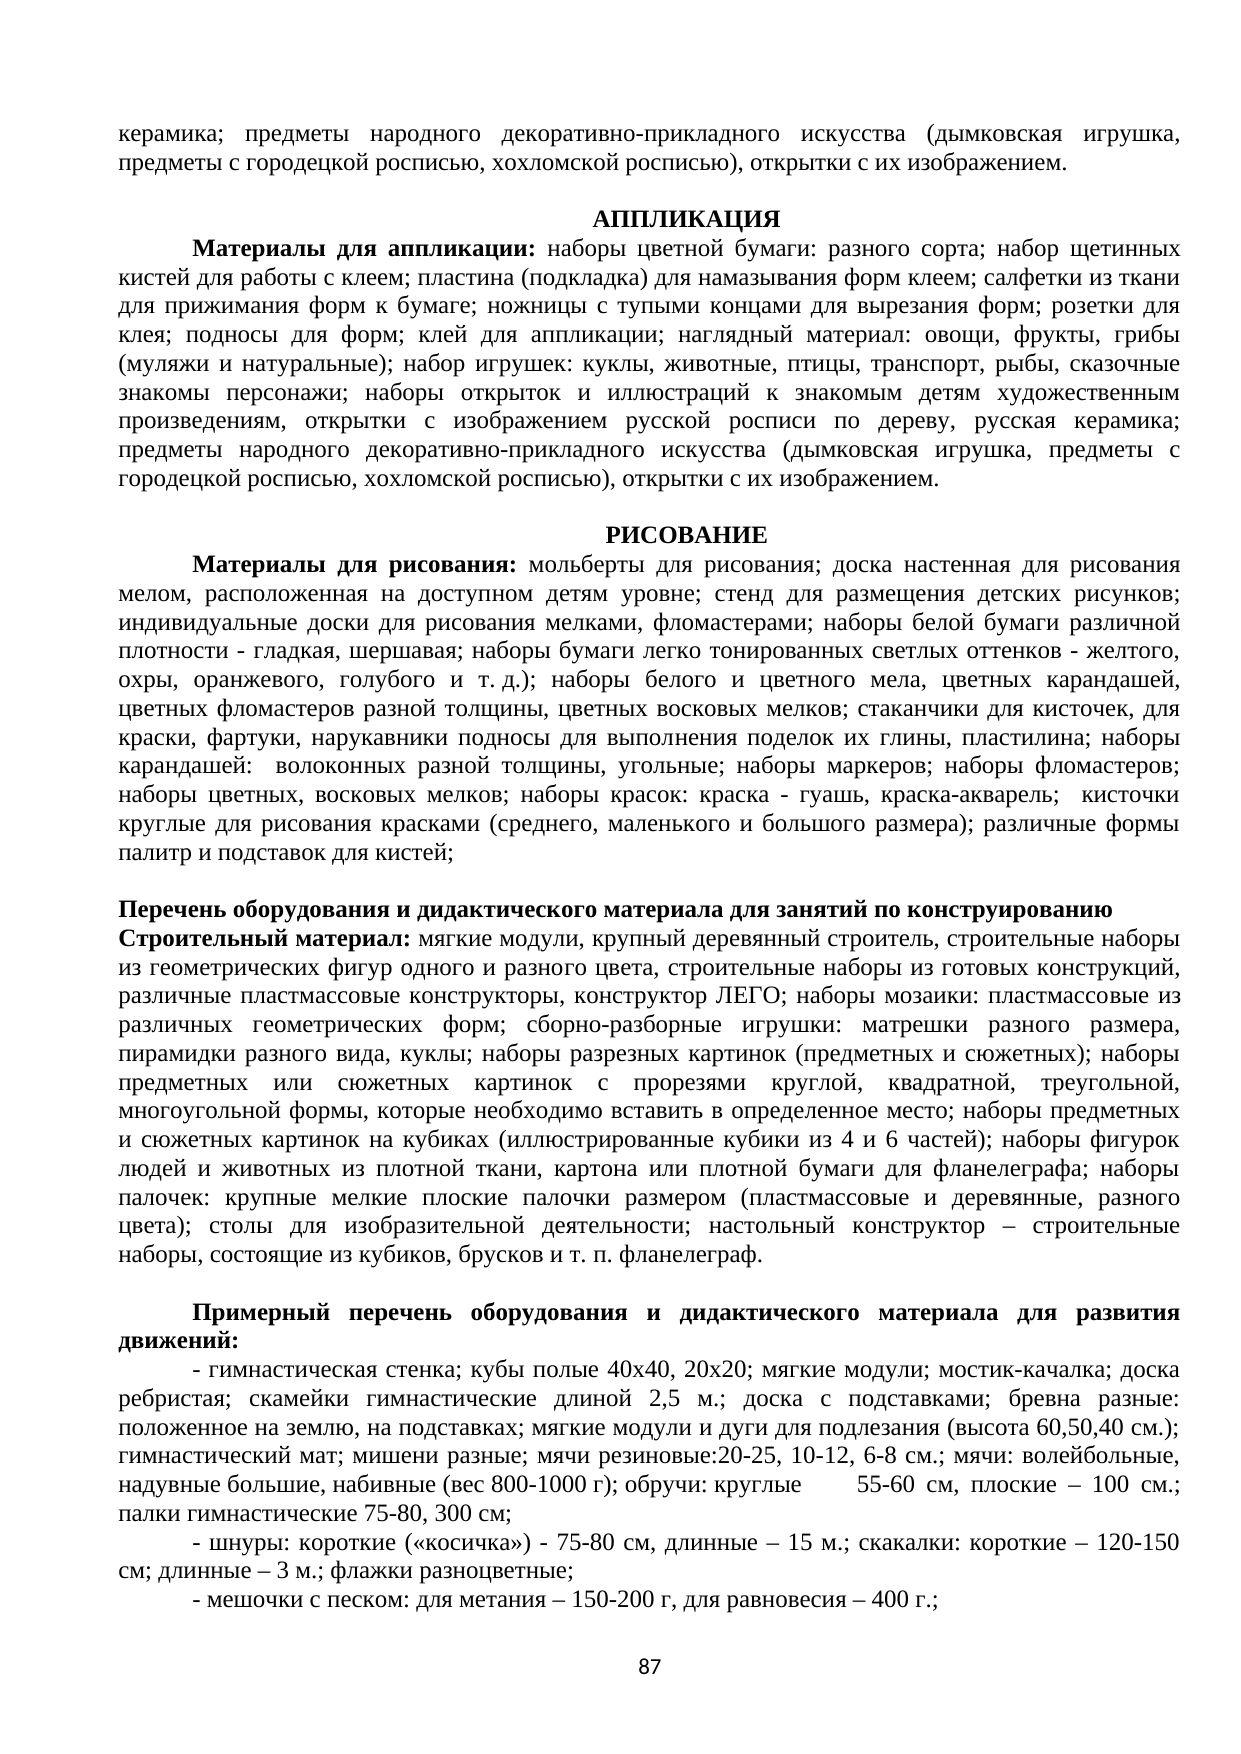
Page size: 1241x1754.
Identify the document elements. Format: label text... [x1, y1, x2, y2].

text Материалы для рисования: мольберты для рисования; доска настенная для рисования мелом, расположенная на доступном детям уровне; стенд для размещения детских рисунков; индивидуальные доски для рисования мелками, фломастерами; наборы белой бумаги различной плотности - гладкая, шершавая; наборы бумаги легко тонированных светлых оттенков - желтого, охры, оранжевого, голубого и т. д.); наборы белого и цветного мела, цветных карандашей, цветных фломастеров разной толщины, цветных восковых мелков; стаканчики для кисточек, для краски, фартуки, нарукавники подносы для выполнения поделок их глины, пластилина; наборы карандашей: волоконных разной толщины, угольные; наборы маркеров; наборы фломастеров; наборы цветных, восковых мелков; наборы красок: краска - гуашь, краска-акварель; кисточки круглые для рисования красками (среднего, маленького и большого размера); различные формы палитр и подставок для кистей; [118, 549, 1181, 866]
text - шнуры: короткие («косичка») - 75-80 см, длинные – 15 м.; скакалки: короткие – 120-150 см; длинные – 3 м.; флажки разноцветные; [118, 1527, 1181, 1584]
text - мешочки с песком: для метания – 150-200 г, для равновесия – 400 г.; [118, 1584, 1181, 1613]
text Материалы для аппликации: наборы цветной бумаги: разного сорта; набор щетинных кистей для работы с клеем; пластина (подкладка) для намазывания форм клеем; салфетки из ткани для прижимания форм к бумаге; ножницы с тупыми концами для вырезания форм; розетки для клея; подносы для форм; клей для аппликации; наглядный материал: овощи, фрукты, грибы (муляжи и натуральные); набор игрушек: куклы, животные, птицы, транспорт, рыбы, сказочные знакомы персонажи; наборы открыток и иллюстраций к знакомым детям художественным произведениям, открытки с изображением русской росписи по дереву, русская керамика; предметы народного декоративно-прикладного искусства (дымковская игрушка, предметы с городецкой росписью, хохломской росписью), открытки с их изображением. [118, 233, 1181, 492]
text АППЛИКАЦИЯ [118, 204, 1181, 233]
text Строительный материал: мягкие модули, крупный деревянный строитель, строительные наборы из геометрических фигур одного и разного цвета, строительные наборы из готовых конструкций, различные пластмассовые конструкторы, конструктор ЛЕГО; наборы мозаики: пластмассовые из различных геометрических форм; сборно-разборные игрушки: матрешки разного размера, пирамидки разного вида, куклы; наборы разрезных картинок (предметных и сюжетных); наборы предметных или сюжетных картинок с прорезями круглой, квадратной, треугольной, многоугольной формы, которые необходимо вставить в определенное место; наборы предметных и сюжетных картинок на кубиках (иллюстрированные кубики из 4 и 6 частей); наборы фигурок людей и животных из плотной ткани, картона или плотной бумаги для фланелеграфа; наборы палочек: крупные мелкие плоские палочки размером (пластмассовые и деревянные, разного цвета); столы для изобразительной деятельности; настольный конструктор – строительные наборы, состоящие из кубиков, брусков и т. п. фланелеграф. [118, 923, 1181, 1268]
text РИСОВАНИЕ [118, 521, 1181, 549]
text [118, 118, 1181, 176]
text - гимнастическая стенка; кубы полые 40х40, 20х20; мягкие модули; мостик-качалка; доска ребристая; скамейки гимнастические длиной 2,5 м.; доска с подставками; бревна разные: положенное на землю, на подставках; мягкие модули и дуги для подлезания (высота 60,50,40 см.); гимнастический мат; мишени разные; мячи резиновые:20-25, 10-12, 6-8 см.; мячи: волейбольные, надувные большие, набивные (вес 800-1000 г); обручи: круглые 55-60 см, плоские – 100 см.; палки гимнастические 75-80, 300 см; [118, 1354, 1181, 1527]
text Перечень оборудования и дидактического материала для занятий по конструированию [118, 894, 1181, 923]
text Примерный перечень оборудования и дидактического материала для развития движений: [118, 1297, 1181, 1354]
